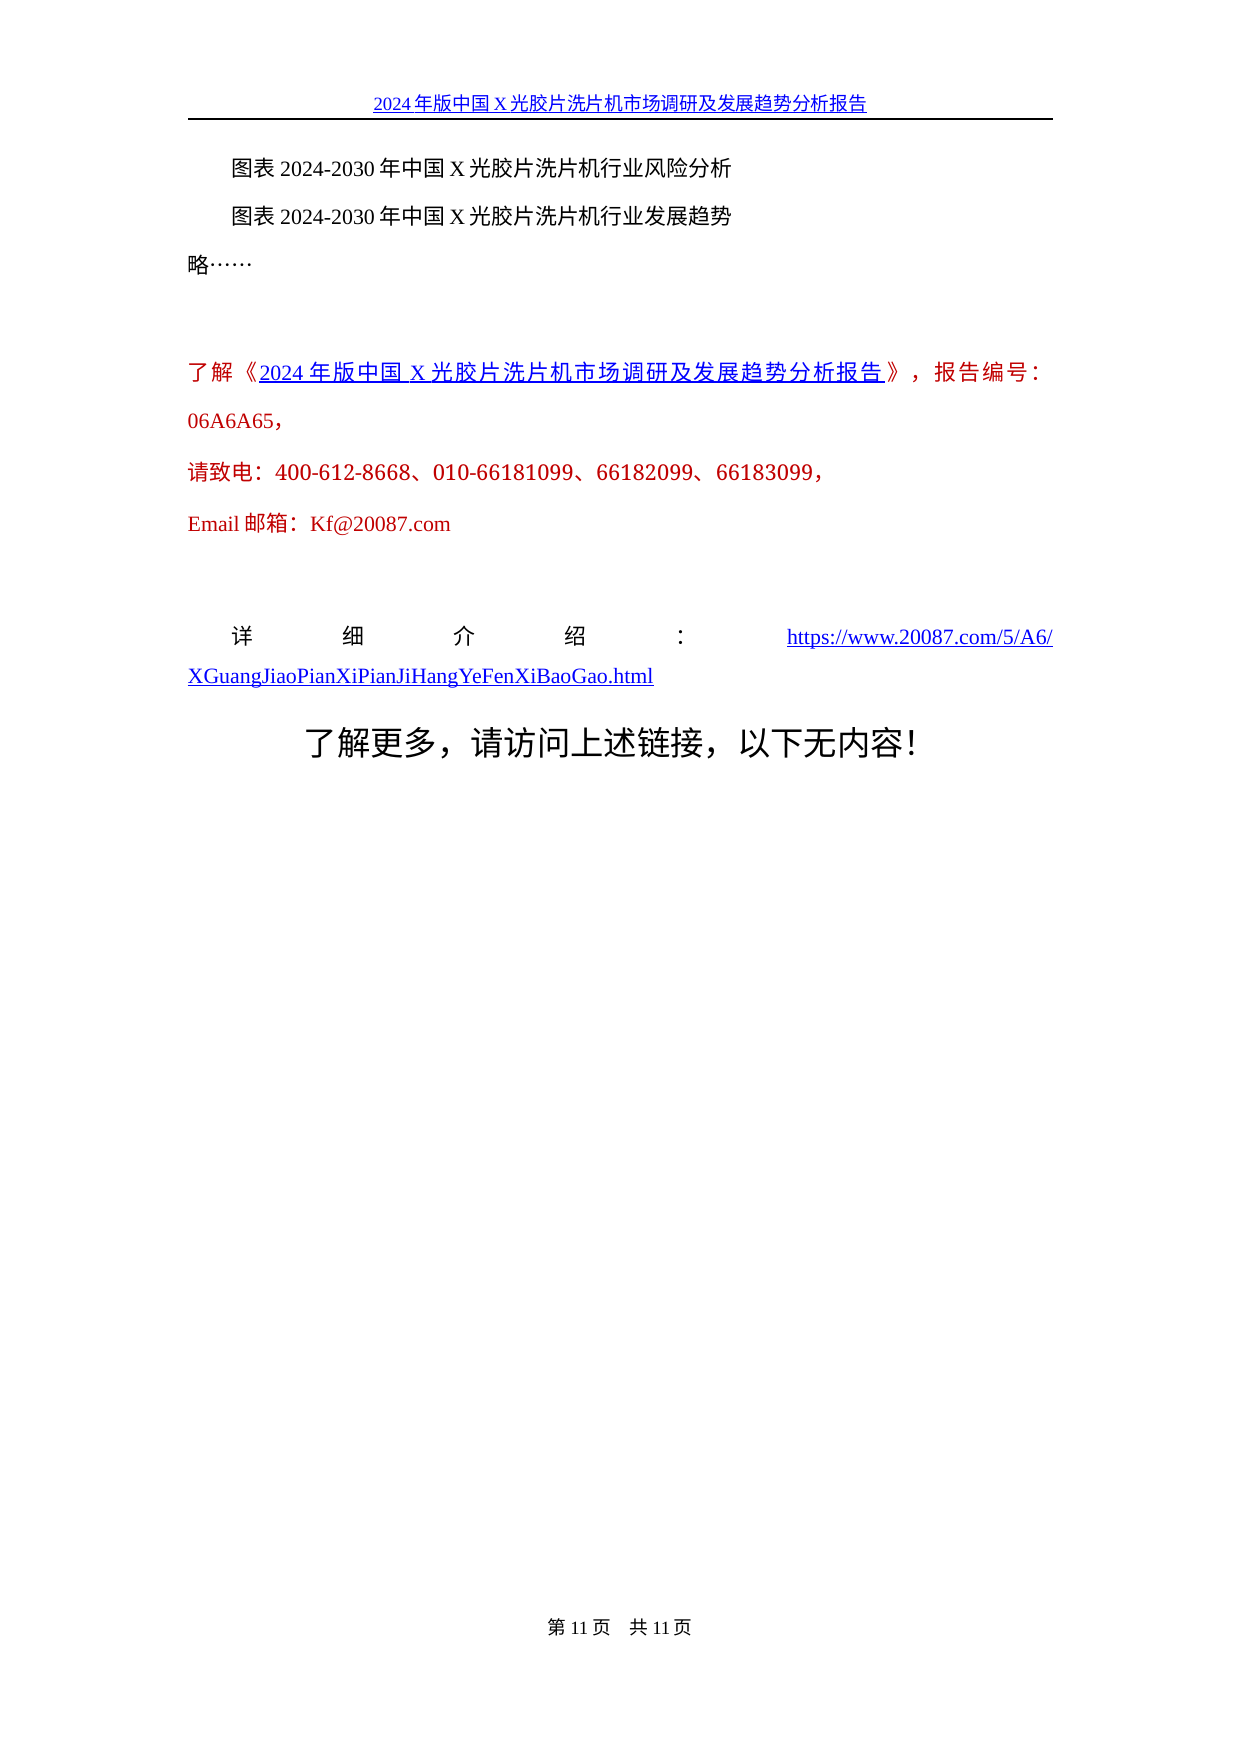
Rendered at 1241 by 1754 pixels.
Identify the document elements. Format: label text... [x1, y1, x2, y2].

text Email邮箱：Kf@20087.com [187, 506, 1053, 538]
title 了解更多，请访问上述链接，以下无内容！ [187, 708, 1053, 773]
text 了解《2024年版中国X光胶片洗片机市场调研及发展趋势分析报告》，报告编号：06A6A65， [187, 354, 1053, 435]
text 请致电：400-612-8668、010-66181099、66182099、66183099， [187, 454, 1053, 487]
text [187, 150, 1053, 280]
text 详细介绍：https://www.20087.com/5/A6/XGuangJiaoPianXiPianJiHangYeFenXiBaoGao.html [187, 619, 1053, 692]
